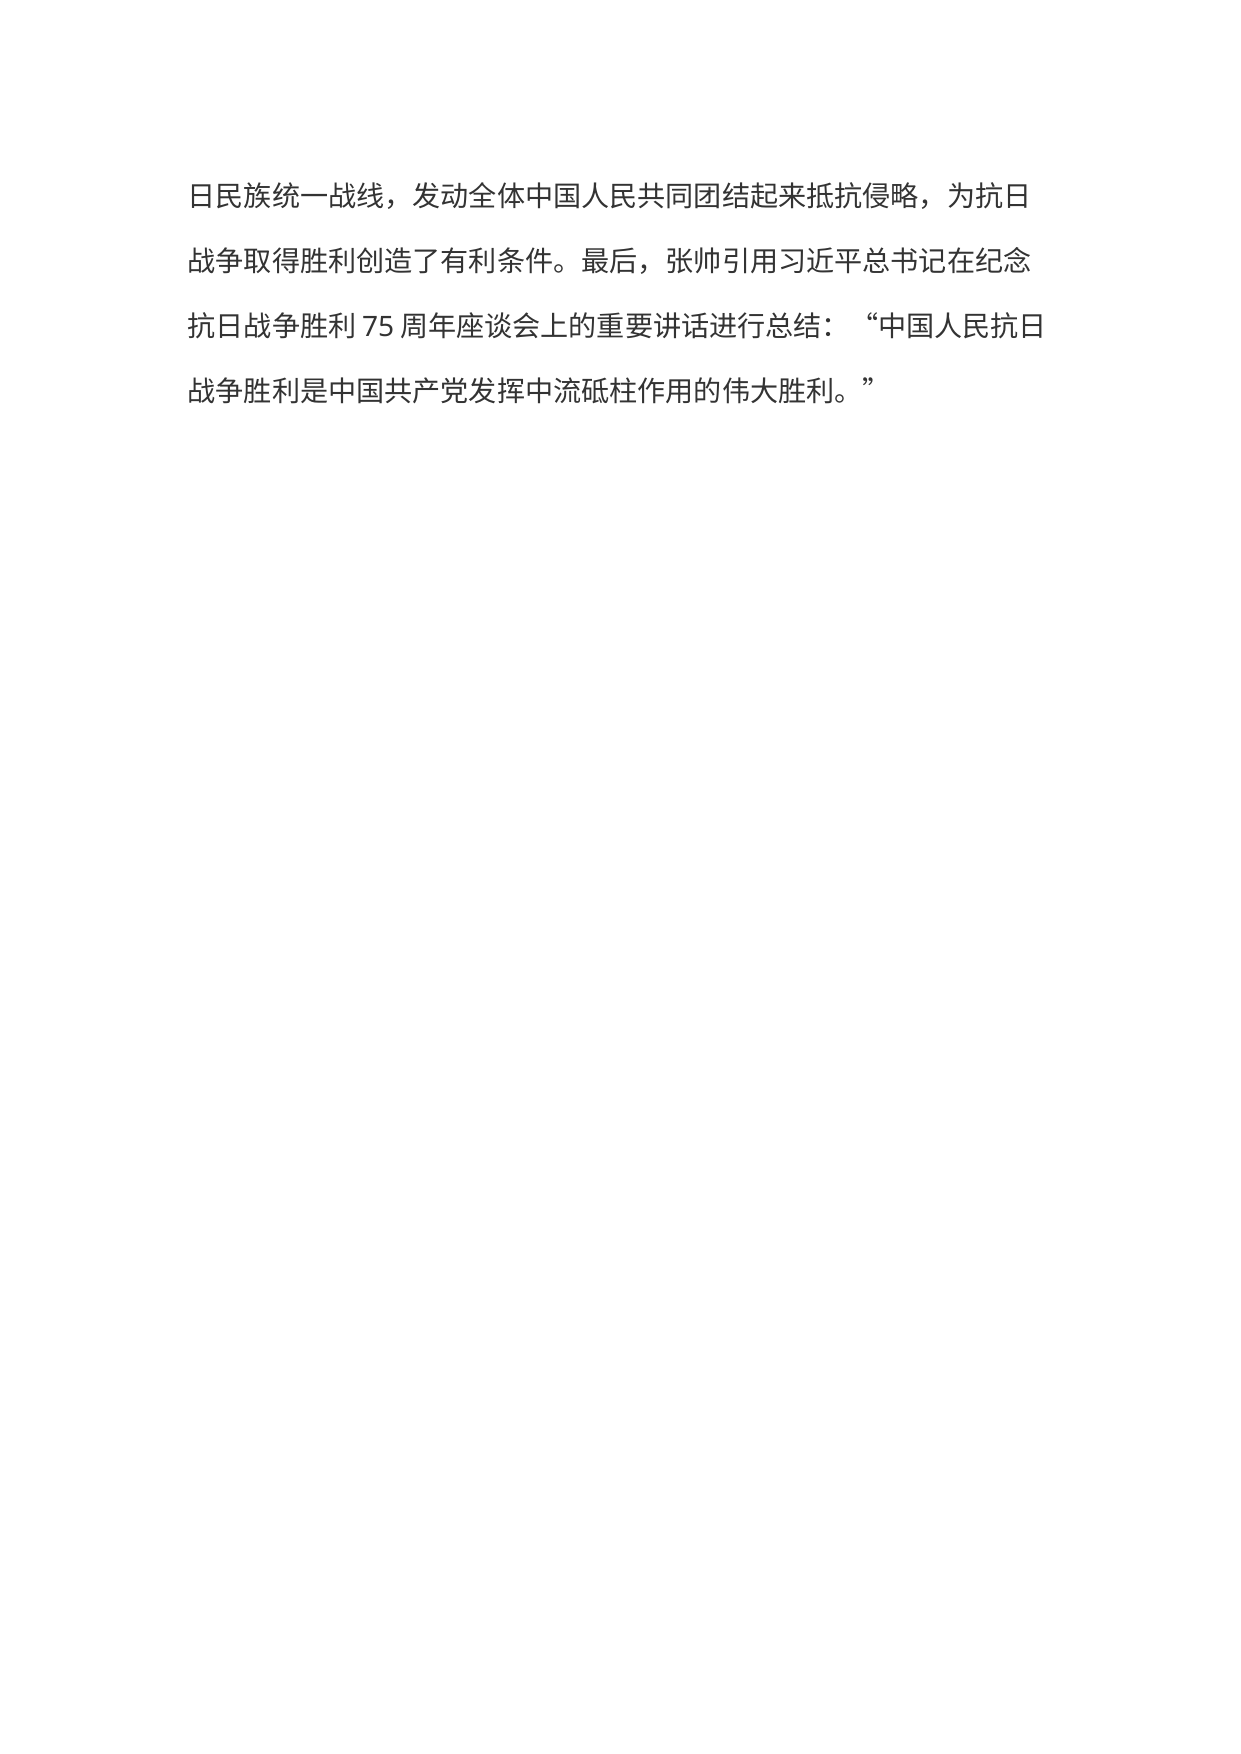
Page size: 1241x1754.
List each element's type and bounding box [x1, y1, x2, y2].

text [187, 162, 1053, 422]
